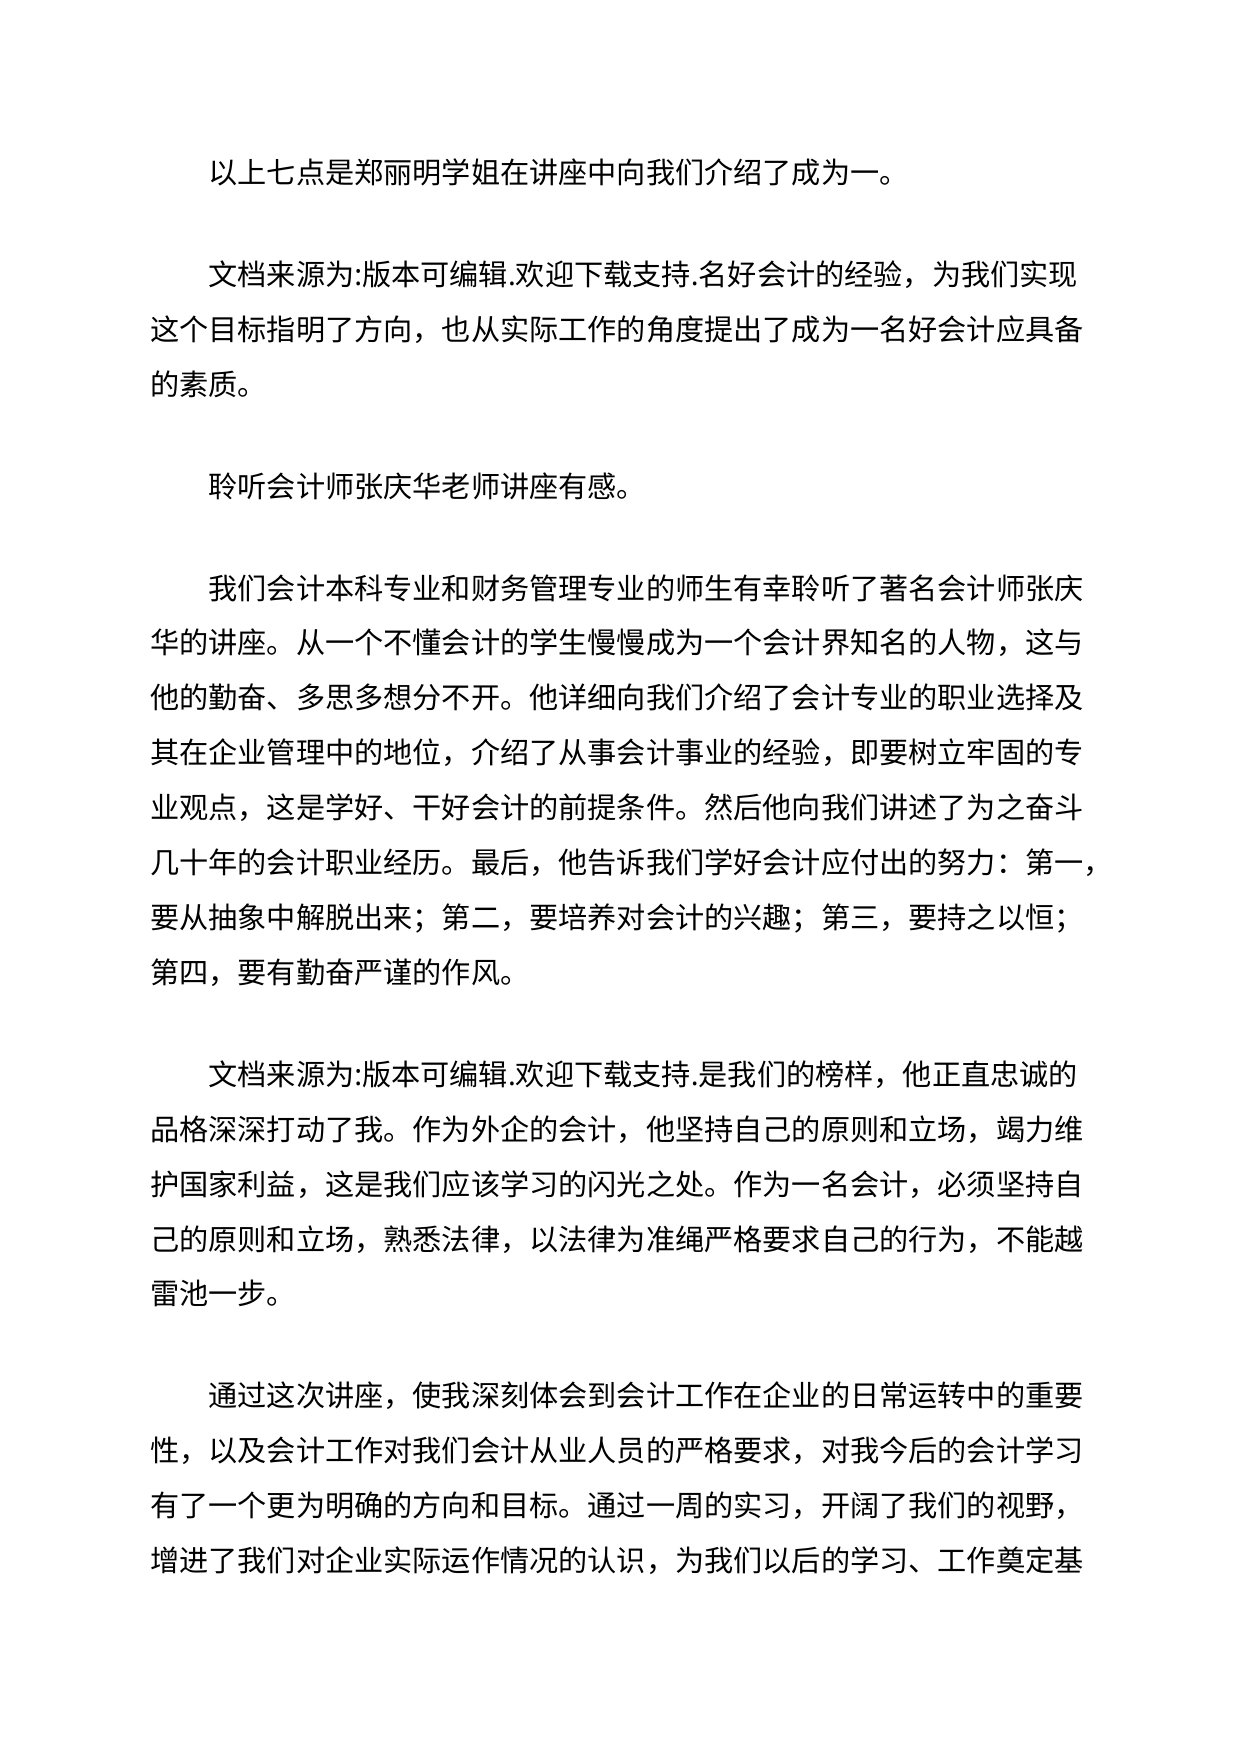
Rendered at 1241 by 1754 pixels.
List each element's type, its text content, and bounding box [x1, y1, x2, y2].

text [150, 1373, 1090, 1580]
text 聆听会计师张庆华老师讲座有感。 [150, 463, 1090, 506]
text 文档来源为:版本可编辑.欢迎下载支持.名好会计的经验，为我们实现这个目标指明了方向，也从实际工作的角度提出了成为一名好会计应具备的素质。 [150, 252, 1090, 404]
text 我们会计本科专业和财务管理专业的师生有幸聆听了著名会计师张庆华的讲座。从一个不懂会计的学生慢慢成为一个会计界知名的人物，这与他的勤奋、多思多想分不开。他详细向我们介绍了会计专业的职业选择及其在企业管理中的地位，介绍了从事会计事业的经验，即要树立牢固的专业观点，这是学好、干好会计的前提条件。然后他向我们讲述了为之奋斗几十年的会计职业经历。最后，他告诉我们学好会计应付出的努力：第一，要从抽象中解脱出来；第二，要培养对会计的兴趣；第三，要持之以恒；第四，要有勤奋严谨的作风。 [150, 565, 1090, 992]
text 文档来源为:版本可编辑.欢迎下载支持.是我们的榜样，他正直忠诚的品格深深打动了我。作为外企的会计，他坚持自己的原则和立场，竭力维护国家利益，这是我们应该学习的闪光之处。作为一名会计，必须坚持自己的原则和立场，熟悉法律，以法律为准绳严格要求自己的行为，不能越雷池一步。 [150, 1051, 1090, 1313]
text 以上七点是郑丽明学姐在讲座中向我们介绍了成为一。 [150, 150, 1090, 192]
